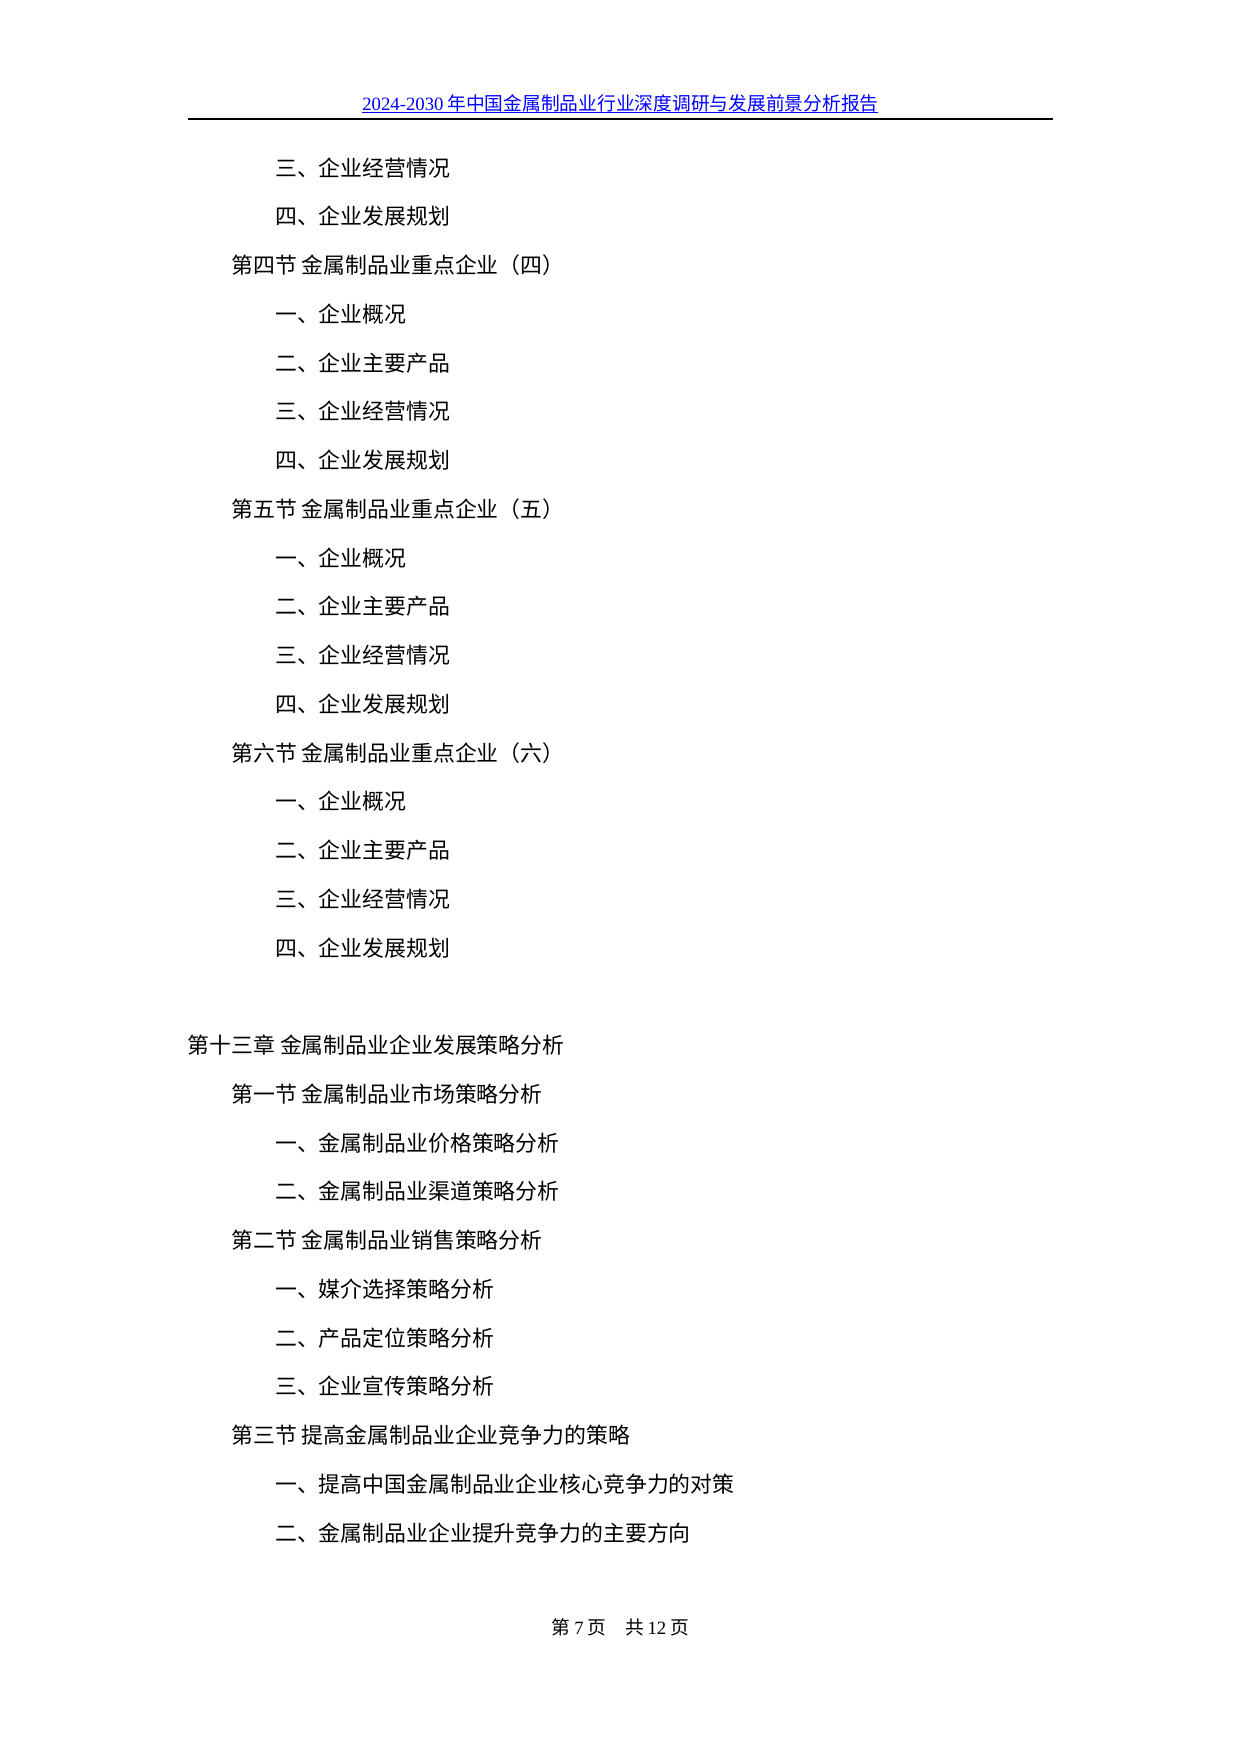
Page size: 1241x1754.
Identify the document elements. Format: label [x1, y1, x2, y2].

text [187, 150, 1053, 1548]
